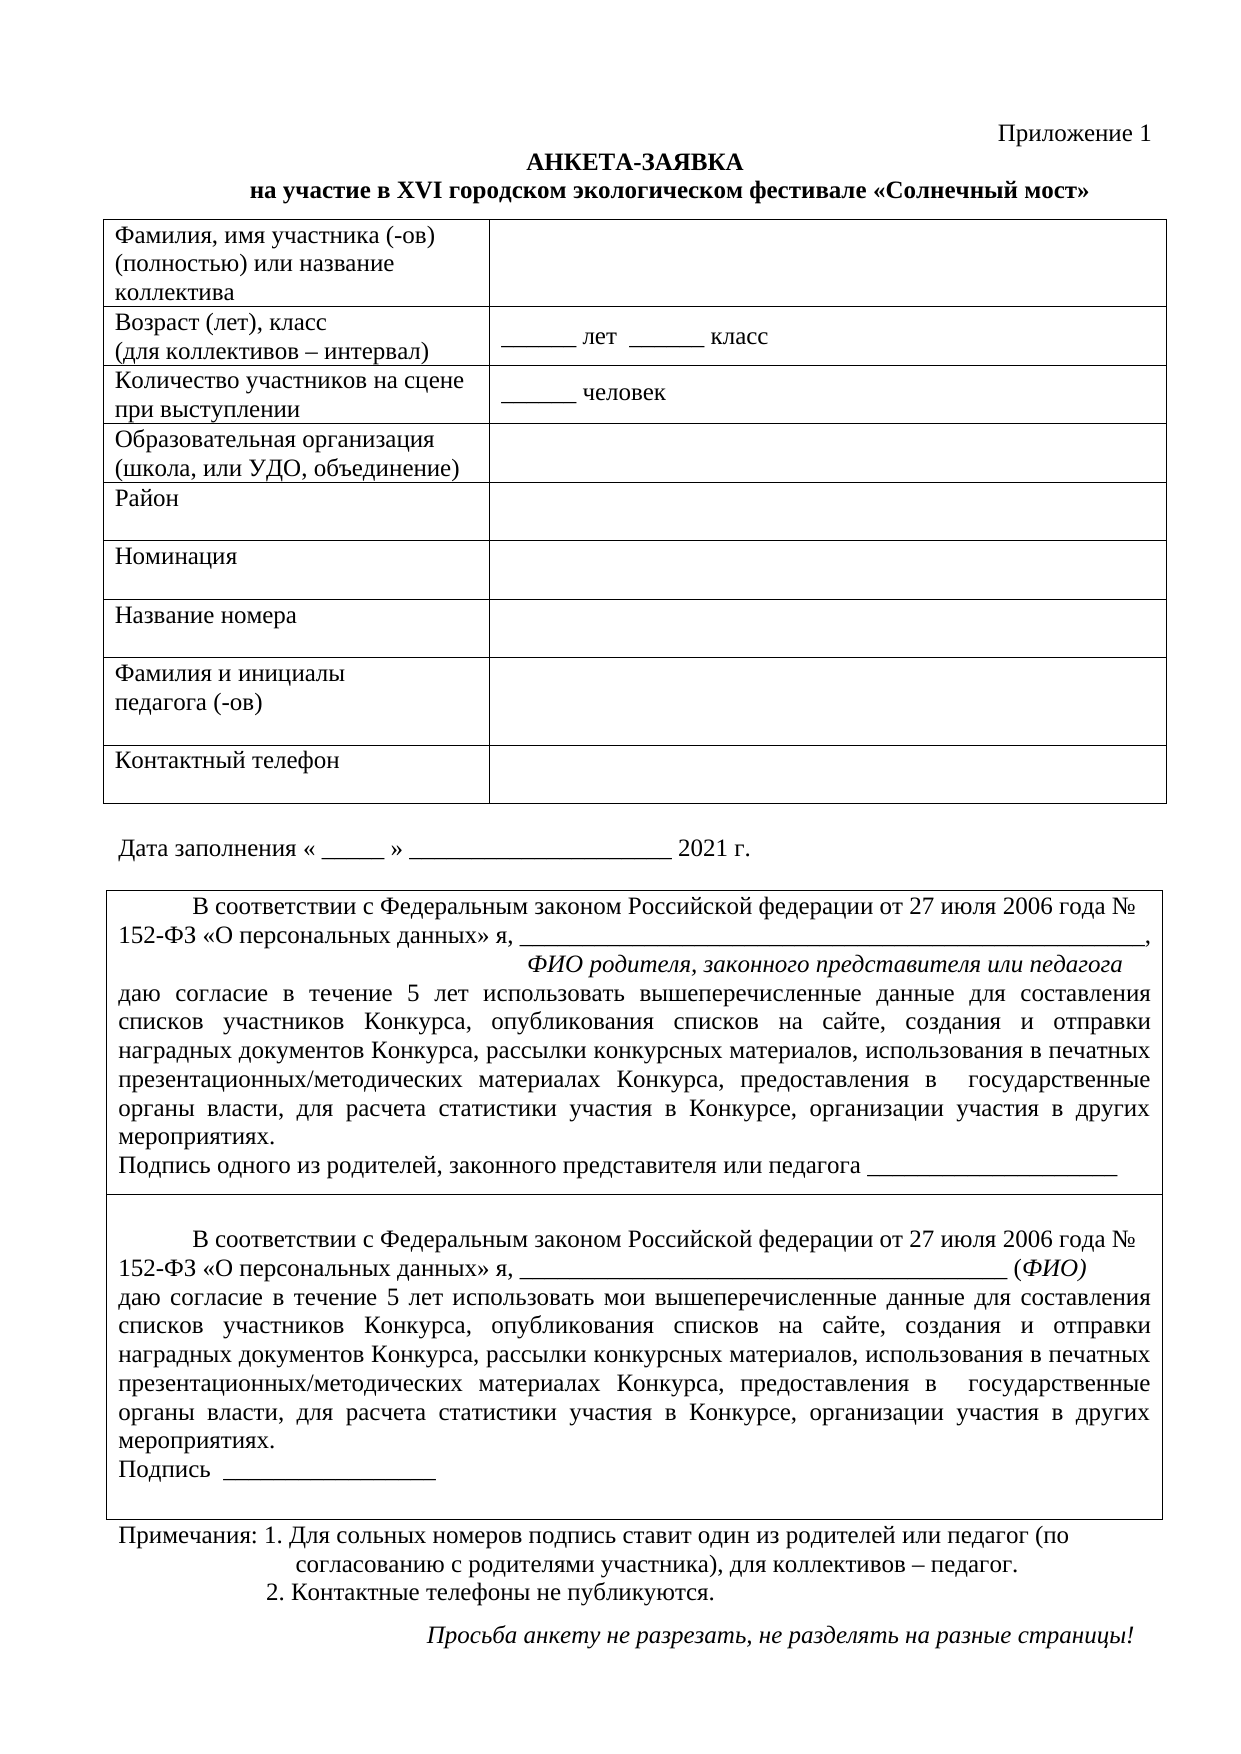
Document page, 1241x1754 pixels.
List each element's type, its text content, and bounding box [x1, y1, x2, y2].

table_header В соответствии с Федеральным законом Российской федерации от 27 июля 2006 года № 152-ФЗ «О персональных данных» я, __________________________________________________, ФИО родителя, законного представителя или педагога даю согласие в течение 5 лет использовать вышеперечисленные данные для составления списков участников Конкурса, опубликования списков на сайте, создания и отправки наградных документов Конкурса, рассылки конкурсных материалов, использования в печатных презентационных/методических материалах Конкурса, предоставления в государственные органы власти, для расчета статистики участия в Конкурсе, организации участия в других мероприятиях. Подпись одного из родителей, законного представителя или педагога ____________________ [107, 891, 1162, 1194]
text 2. Контактные телефоны не публикуются. [118, 1577, 1152, 1606]
table_cell Количество участников на сцене при выступлении [104, 366, 489, 423]
table_cell Название номера [104, 600, 489, 657]
text Просьба анкету не разрезать, не разделять на разные страницы! [118, 1621, 1152, 1649]
text Примечания: 1. Для сольных номеров подпись ставит один из родителей или педагог (по согласованию с родителями участника), для коллективов – педагог. [118, 1520, 1152, 1577]
table_cell Контактный телефон [104, 746, 489, 803]
text АНКЕТА-ЗАЯВКА [118, 147, 1152, 176]
table_cell ______ человек [490, 366, 1166, 423]
table_cell [490, 541, 1166, 599]
table_cell Фамилия и инициалы педагога (-ов) [104, 658, 489, 744]
text Дата заполнения « _____ » _____________________ 2021 г. [118, 833, 1152, 862]
table_cell [490, 600, 1166, 657]
table_cell Номинация [104, 541, 489, 599]
table_cell [490, 658, 1166, 744]
text Приложение 1 [118, 118, 1152, 147]
table_header [490, 220, 1166, 306]
table_cell ______ лет ______ класс [490, 307, 1166, 364]
table_cell Возраст (лет), класс (для коллективов – интервал) [104, 307, 489, 364]
table_cell [490, 746, 1166, 803]
text на участие в XVI городском экологическом фестивале «Солнечный мост» [118, 176, 1221, 204]
table_cell [490, 483, 1166, 540]
table_cell [490, 424, 1166, 482]
table_cell Образовательная организация (школа, или УДО, объединение) [104, 424, 489, 482]
table_cell В соответствии с Федеральным законом Российской федерации от 27 июля 2006 года № 152-ФЗ «О персональных данных» я, _______________________________________ (ФИО) даю согласие в течение 5 лет использовать мои вышеперечисленные данные для составления списков участников Конкурса, опубликования списков на сайте, создания и отправки наградных документов Конкурса, рассылки конкурсных материалов, использования в печатных презентационных/методических материалах Конкурса, предоставления в государственные органы власти, для расчета статистики участия в Конкурсе, организации участия в других мероприятиях. Подпись _________________ [107, 1195, 1162, 1519]
table_header Фамилия, имя участника (-ов) (полностью) или название коллектива [104, 220, 489, 306]
table_cell Район [104, 483, 489, 540]
